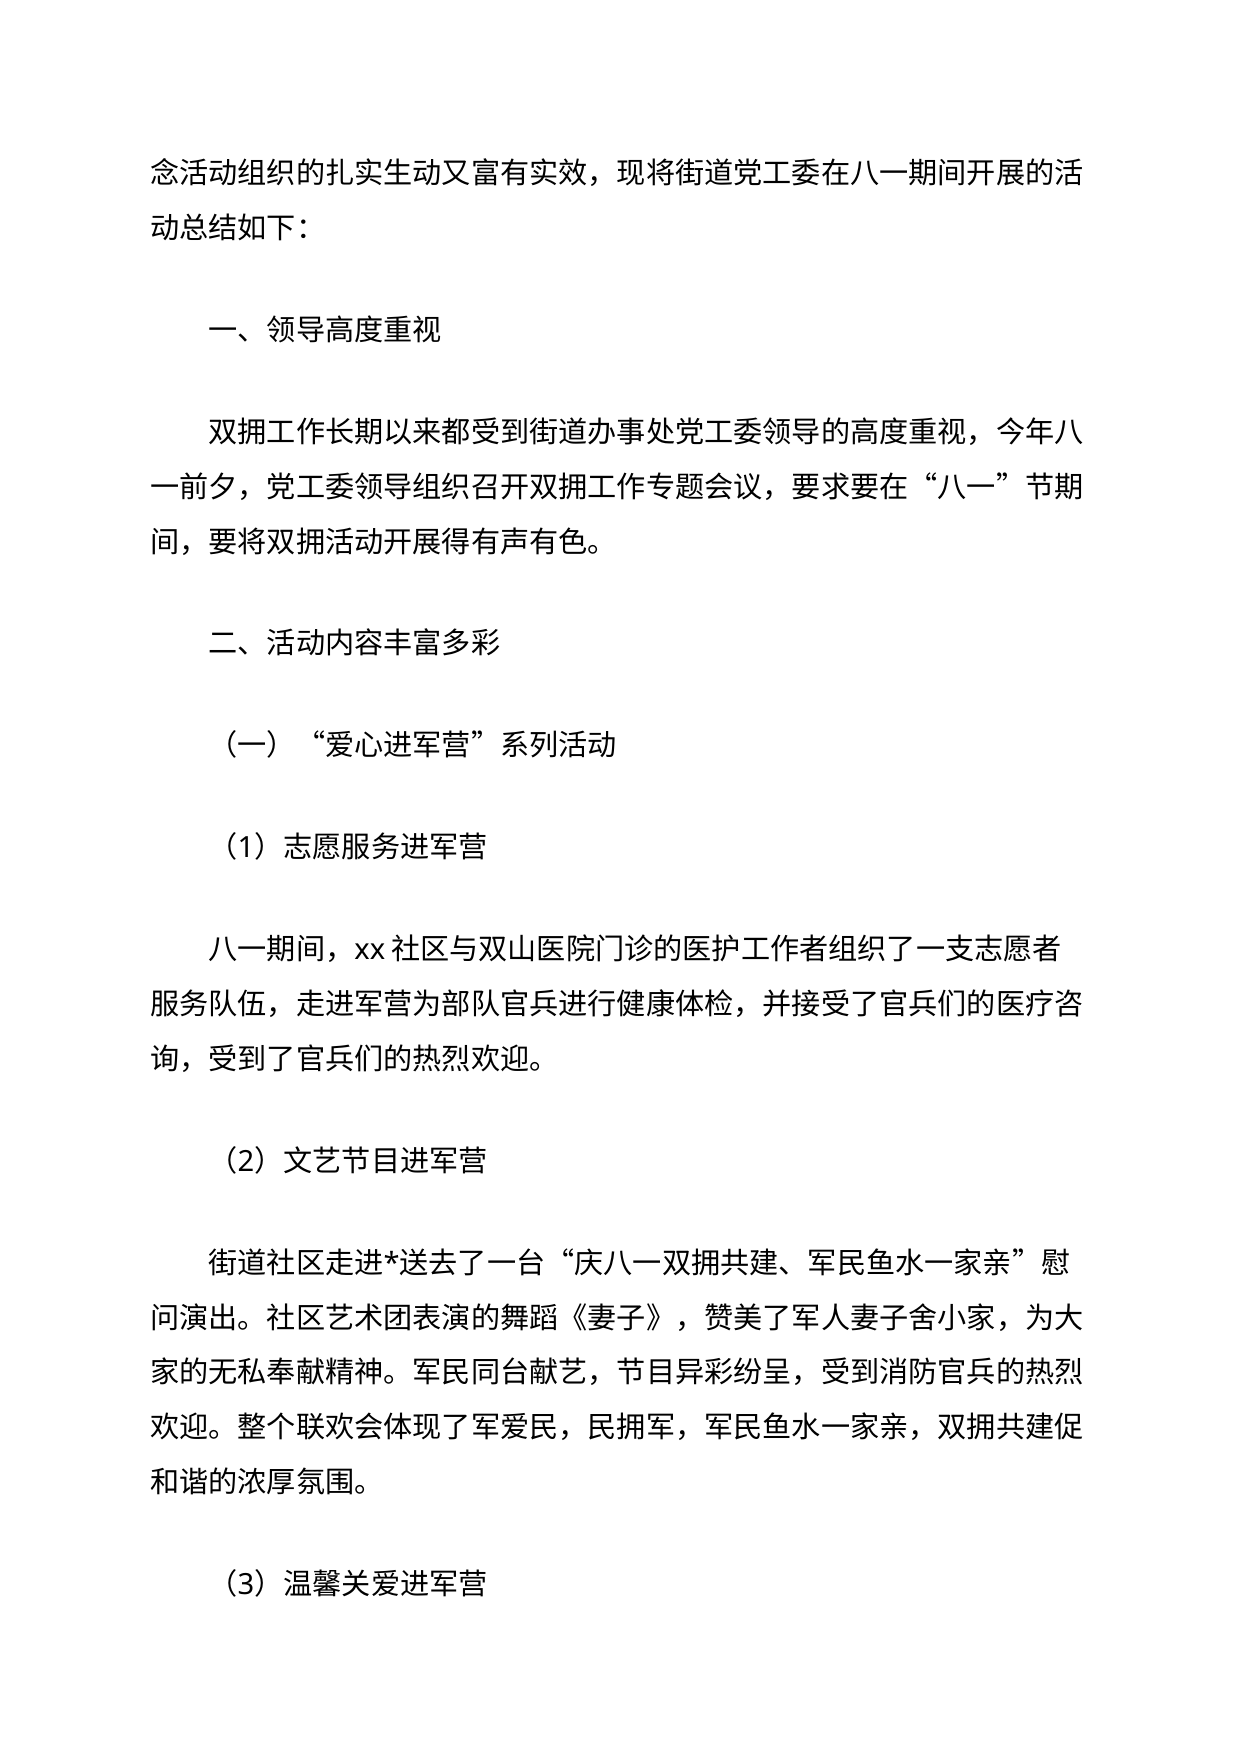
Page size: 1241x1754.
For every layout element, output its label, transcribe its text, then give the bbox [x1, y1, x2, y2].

text （1）志愿服务进军营 [150, 823, 1090, 866]
text 八一期间，xx社区与双山医院门诊的医护工作者组织了一支志愿者服务队伍，走进军营为部队官兵进行健康体检，并接受了官兵们的医疗咨询，受到了官兵们的热烈欢迎。 [150, 926, 1090, 1078]
text （3）温馨关爱进军营 [150, 1561, 1090, 1603]
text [150, 150, 1090, 247]
text 街道社区走进*送去了一台“庆八一双拥共建、军民鱼水一家亲”慰问演出。社区艺术团表演的舞蹈《妻子》，赞美了军人妻子舍小家，为大家的无私奉献精神。军民同台献艺，节目异彩纷呈，受到消防官兵的热烈欢迎。整个联欢会体现了军爱民，民拥军，军民鱼水一家亲，双拥共建促和谐的浓厚氛围。 [150, 1239, 1090, 1501]
text 二、活动内容丰富多彩 [150, 620, 1090, 662]
text （一）“爱心进军营”系列活动 [150, 722, 1090, 764]
text 双拥工作长期以来都受到街道办事处党工委领导的高度重视，今年八一前夕，党工委领导组织召开双拥工作专题会议，要求要在“八一”节期间，要将双拥活动开展得有声有色。 [150, 408, 1090, 561]
text 一、领导高度重视 [150, 307, 1090, 349]
text （2）文艺节目进军营 [150, 1137, 1090, 1179]
